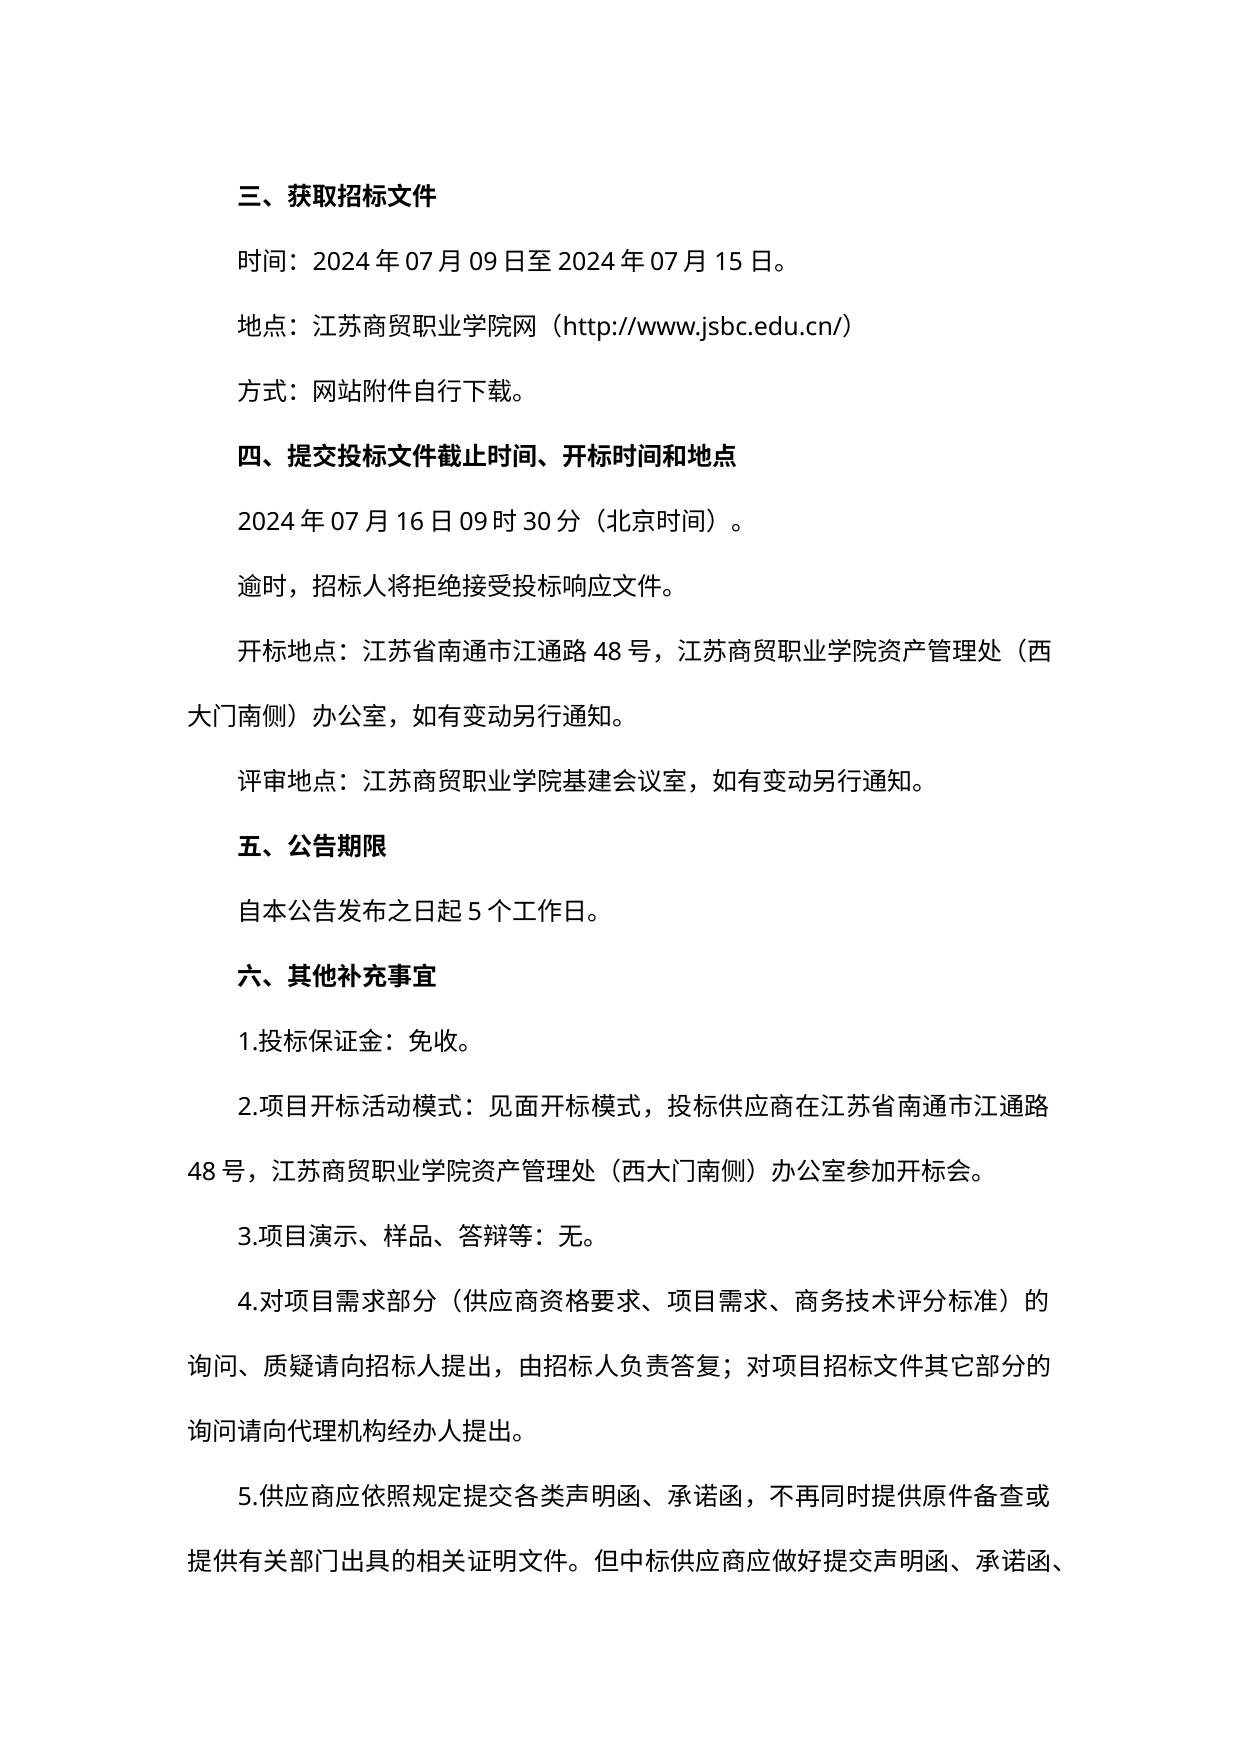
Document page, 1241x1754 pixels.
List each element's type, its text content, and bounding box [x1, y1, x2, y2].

text 时间：2024年07月 09日至2024年07月 15 日。 [187, 227, 1053, 292]
text 4.对项目需求部分（供应商资格要求、项目需求、商务技术评分标准）的询问、质疑请向招标人提出，由招标人负责答复；对项目招标文件其它部分的询问请向代理机构经办人提出。 [187, 1267, 1053, 1462]
text 逾时，招标人将拒绝接受投标响应文件。 [187, 552, 1053, 617]
text 三、获取招标文件 [187, 162, 1053, 227]
text 方式：网站附件自行下载。 [187, 357, 1053, 422]
text 2.项目开标活动模式：见面开标模式，投标供应商在江苏省南通市江通路48号，江苏商贸职业学院资产管理处（西大门南侧）办公室参加开标会。 [187, 1072, 1053, 1202]
text 五、公告期限 [187, 812, 1053, 877]
text 六、其他补充事宜 [187, 942, 1053, 1007]
text 四、提交投标文件截止时间、开标时间和地点 [187, 422, 1053, 487]
text 2024年 07 月16日09时30分（北京时间）。 [187, 487, 1053, 552]
text 评审地点：江苏商贸职业学院基建会议室，如有变动另行通知。 [187, 747, 1053, 812]
text 开标地点：江苏省南通市江通路48号，江苏商贸职业学院资产管理处（西大门南侧）办公室，如有变动另行通知。 [187, 617, 1053, 747]
text 1.投标保证金：免收。 [187, 1007, 1053, 1072]
text 地点：江苏商贸职业学院网（http://www.jsbc.edu.cn/） [187, 292, 1053, 357]
text 3.项目演示、样品、答辩等：无。 [187, 1202, 1053, 1267]
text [187, 1462, 1053, 1592]
text 自本公告发布之日起5个工作日。 [187, 877, 1053, 942]
